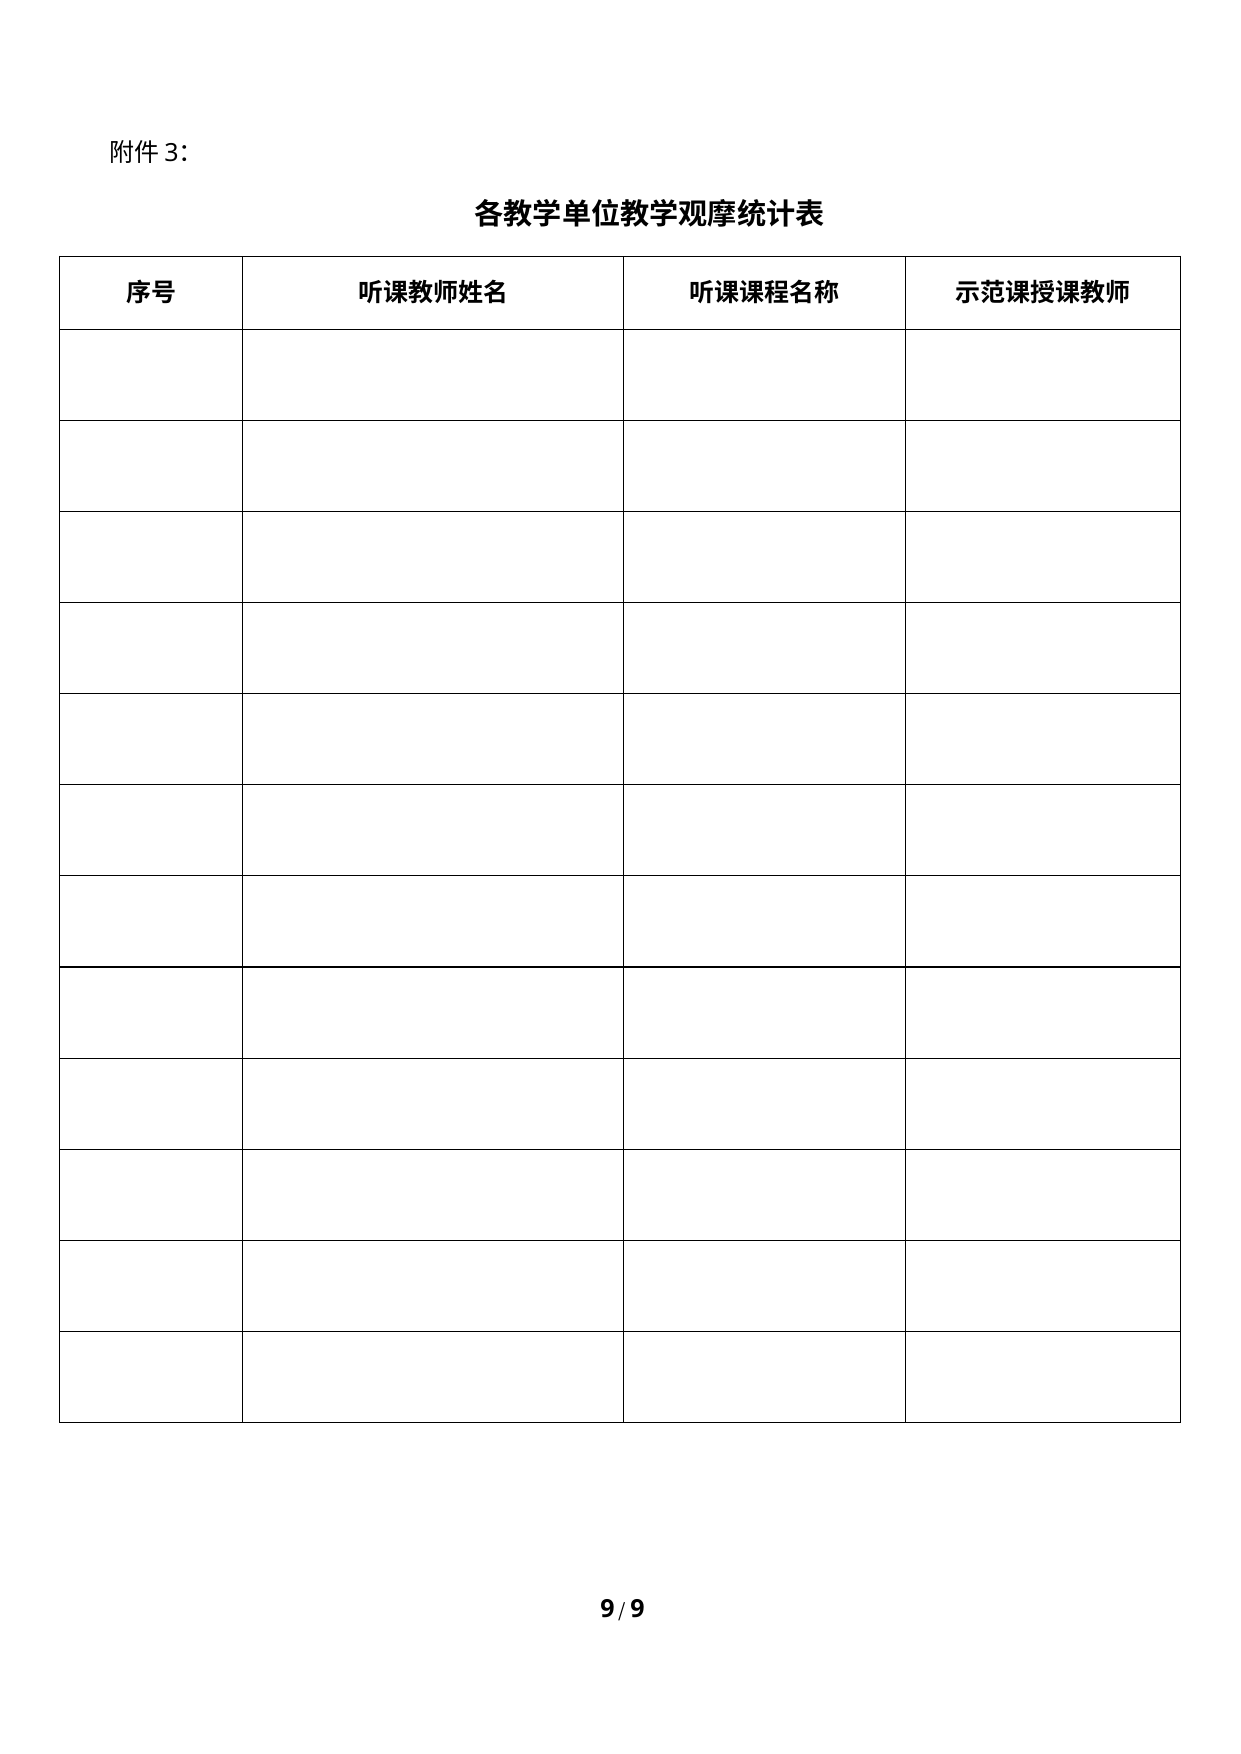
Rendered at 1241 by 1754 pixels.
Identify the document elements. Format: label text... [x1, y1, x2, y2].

table_cell [906, 1332, 1180, 1422]
table_cell [624, 421, 905, 511]
table_cell [243, 785, 623, 875]
table_cell [60, 694, 242, 784]
table_cell [60, 1150, 242, 1239]
table_cell [624, 1150, 905, 1239]
table_cell [624, 603, 905, 693]
table_cell [243, 876, 623, 966]
table_cell [906, 603, 1180, 693]
table_cell [60, 421, 242, 511]
table_cell [906, 694, 1180, 784]
table_cell [906, 785, 1180, 875]
table_cell [624, 330, 905, 420]
table_cell [906, 1150, 1180, 1239]
table_cell [243, 330, 623, 420]
table_cell [906, 330, 1180, 420]
table_cell [60, 603, 242, 693]
table_cell [60, 1332, 242, 1422]
table_cell [243, 1059, 623, 1148]
table_cell [624, 512, 905, 602]
table_cell [60, 330, 242, 420]
table_cell [243, 512, 623, 602]
table_cell [60, 968, 242, 1057]
table_header 序号 [60, 257, 242, 329]
table_cell [60, 785, 242, 875]
table_header 示范课授课教师 [906, 257, 1180, 329]
table_cell [624, 1241, 905, 1331]
table_cell [243, 968, 623, 1057]
table_cell [243, 1150, 623, 1239]
table_cell [243, 1332, 623, 1422]
table_cell [243, 603, 623, 693]
table_cell [624, 694, 905, 784]
table_cell [60, 1241, 242, 1331]
table_cell [624, 1059, 905, 1148]
table_header 听课课程名称 [624, 257, 905, 329]
table_cell [60, 512, 242, 602]
table_cell [60, 1059, 242, 1148]
text 附件3： [59, 133, 1181, 169]
table_cell [906, 876, 1180, 966]
table_cell [624, 968, 905, 1057]
table_cell [906, 1059, 1180, 1148]
table_cell [243, 421, 623, 511]
table_cell [624, 785, 905, 875]
text 各教学单位教学观摩统计表 [59, 191, 1181, 233]
table_cell [624, 876, 905, 966]
table_header 听课教师姓名 [243, 257, 623, 329]
table_cell [906, 512, 1180, 602]
table_cell [60, 876, 242, 966]
table_cell [243, 694, 623, 784]
table_cell [906, 421, 1180, 511]
table_cell [624, 1332, 905, 1422]
table_cell [906, 968, 1180, 1057]
table_cell [243, 1241, 623, 1331]
table_cell [906, 1241, 1180, 1331]
